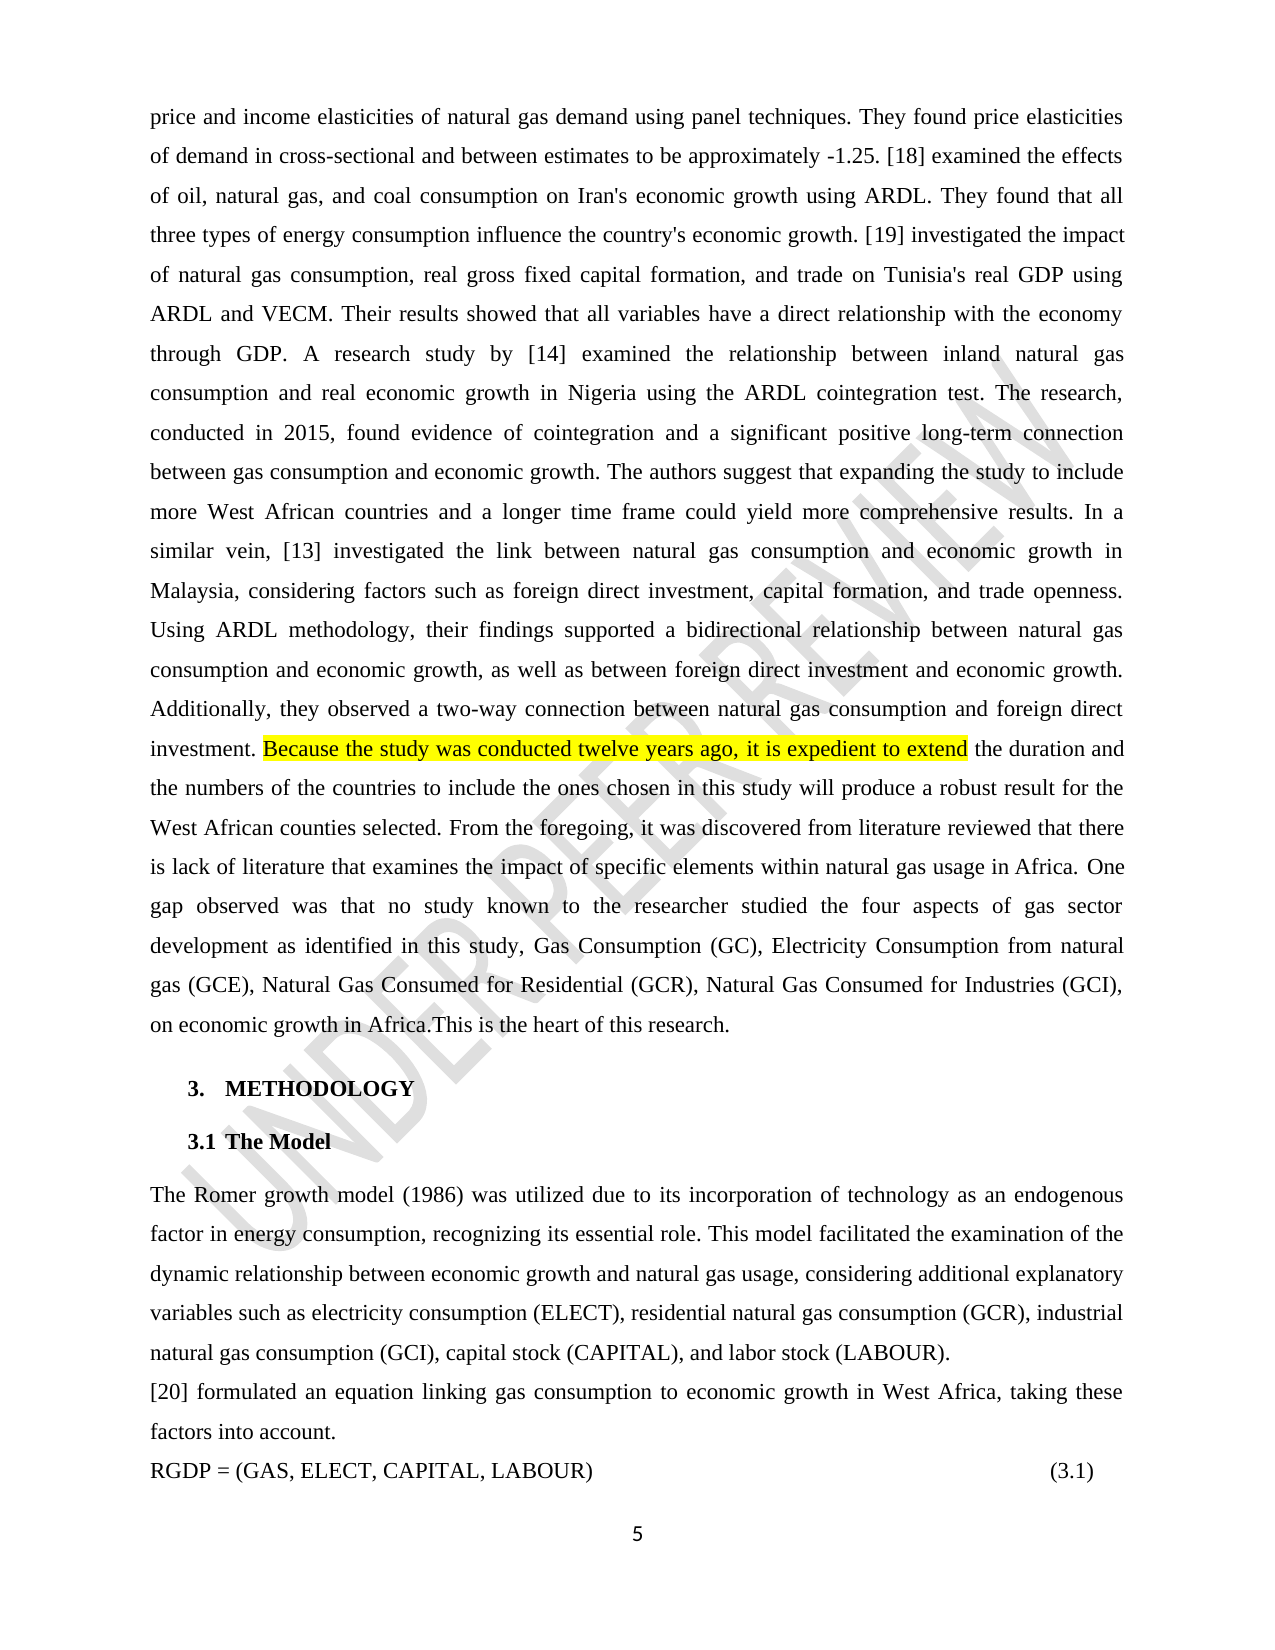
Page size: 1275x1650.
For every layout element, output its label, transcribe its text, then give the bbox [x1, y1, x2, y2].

list The Model [187, 1128, 1125, 1154]
text RGDP = (GAS, ELECT, CAPITAL, LABOUR) (3.1) [150, 1457, 1125, 1484]
list METHODOLOGY [187, 1076, 1125, 1102]
text [20] formulated an equation linking gas consumption to economic growth in West Africa, taking these factors into account. [150, 1378, 1125, 1444]
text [150, 103, 1125, 1037]
text The Romer growth model (1986) was utilized due to its incorporation of technology as an endogenous factor in energy consumption, recognizing its essential role. This model facilitated the examination of the dynamic relationship between economic growth and natural gas usage, considering additional explanatory variables such as electricity consumption (ELECT), residential natural gas consumption (GCR), industrial natural gas consumption (GCI), capital stock (CAPITAL), and labor stock (LABOUR). [150, 1181, 1125, 1365]
